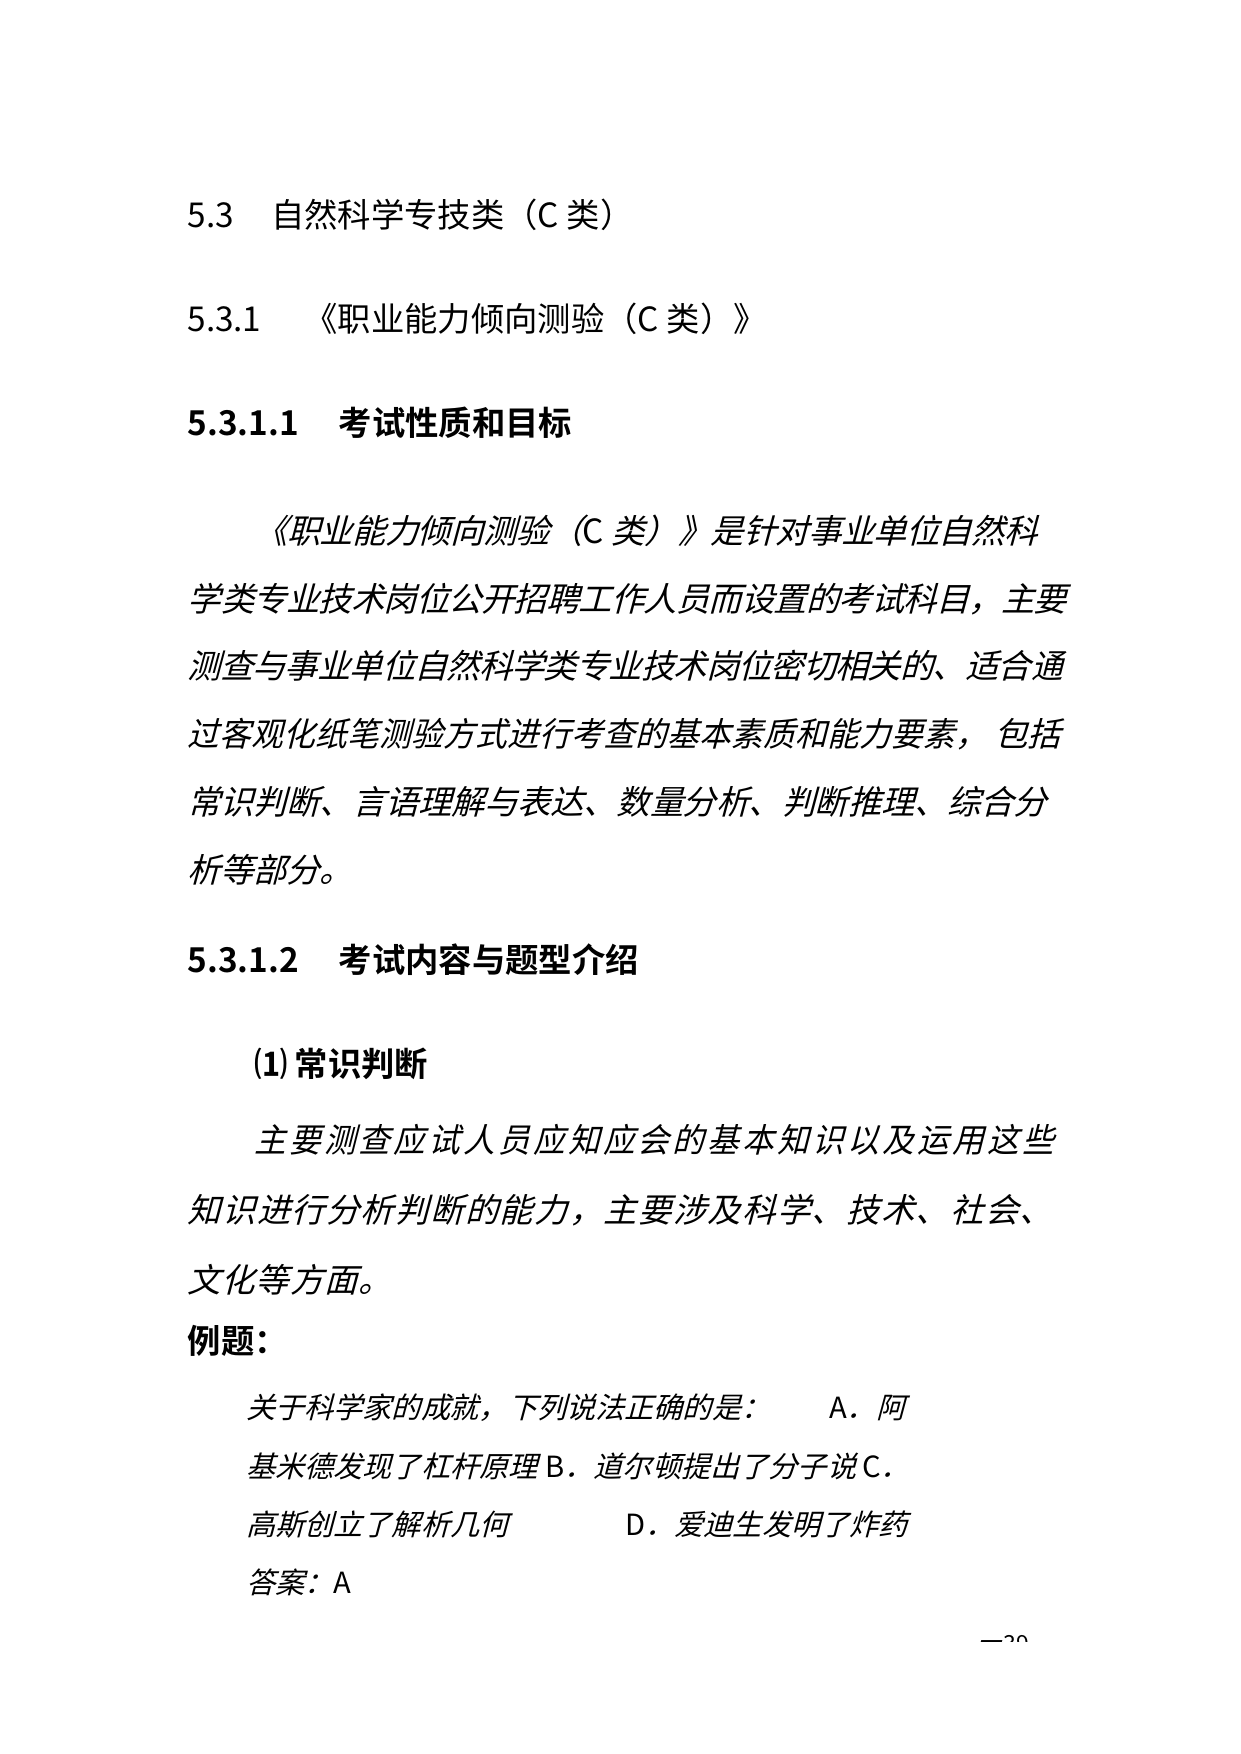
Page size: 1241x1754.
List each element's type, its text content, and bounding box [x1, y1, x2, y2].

text 关于科学家的成就，下列说法正确的是： A．阿基米德发现了杠杆原理 B．道尔顿提出了分子说C．高斯创立了解析几何 D．爱迪生发明了炸药 答案：A [246, 1385, 932, 1602]
text 主要测查应试人员应知应会的基本知识以及运用这些 知识进行分析判断的能力，主要涉及科学、技术、社会、文化等方面。 [187, 1114, 1055, 1302]
text 《职业能力倾向测验（C 类）》是针对事业单位自然科学类专业技术岗位公开招聘工作人员而设置的考试科目，主要测查与事业单位自然科学类专业技术岗位密切相关的、适合通过客观化纸笔测验方式进行考查的基本素质和能力要素， 包括常识判断、言语理解与表达、数量分析、判断推理、综合分析等部分。 [187, 504, 1069, 892]
list 考试性质和目标 [187, 396, 1142, 444]
text 例题： [187, 1323, 1142, 1361]
subtitle 《职业能力倾向测验（C 类）》 [187, 293, 1142, 341]
subtitle 自然科学专技类（C 类） [187, 188, 1142, 237]
text ⑴常识判断 [254, 1038, 1142, 1086]
list 考试内容与题型介绍 [187, 934, 1142, 982]
